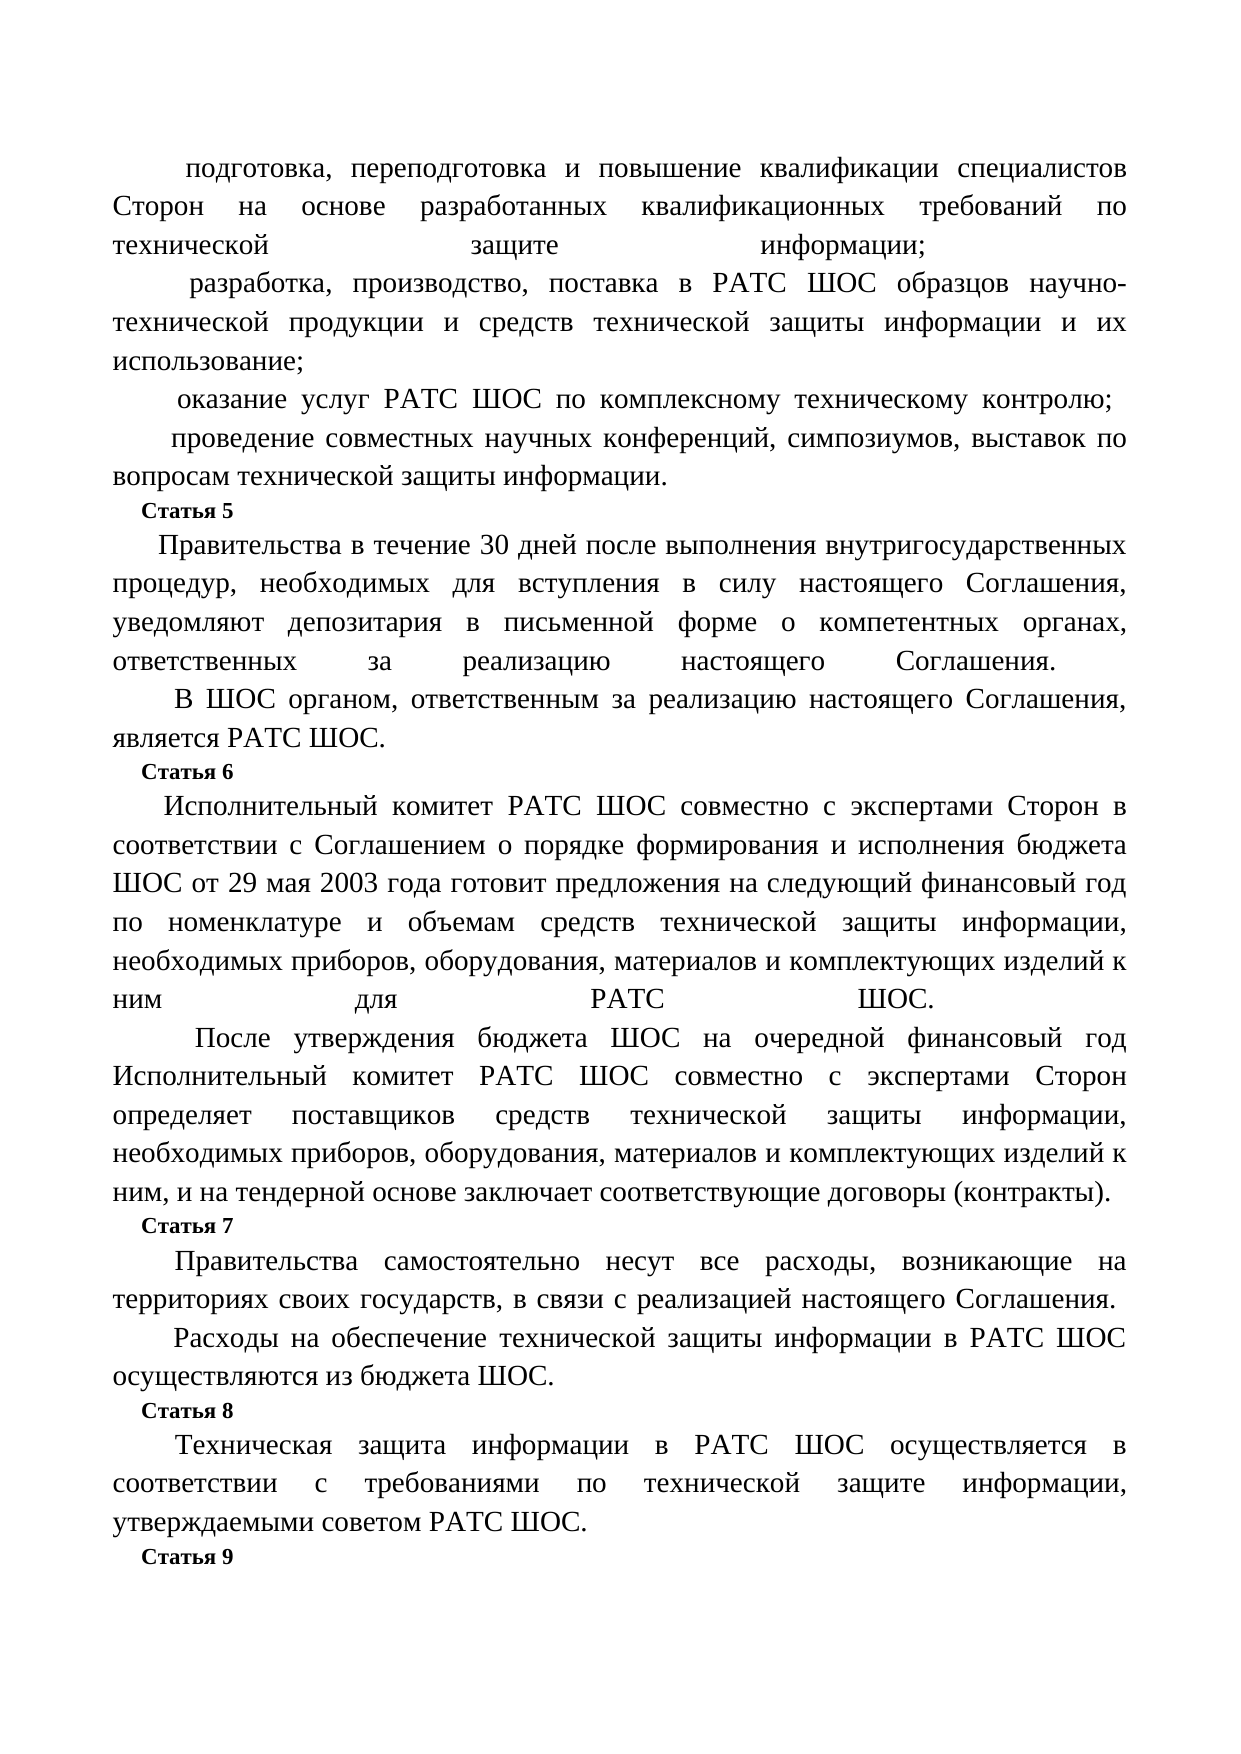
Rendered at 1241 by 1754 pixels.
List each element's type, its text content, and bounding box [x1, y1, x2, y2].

text Статья 8 [112, 1397, 1128, 1423]
text Статья 7 [112, 1212, 1128, 1239]
text Техническая защита информации в РАТС ШОС осуществляется в соответствии с требованиями по технической защите информации, утверждаемыми советом РАТС ШОС. [112, 1427, 1128, 1538]
text Правительства в течение 30 дней после выполнения внутригосударственных процедур, необходимых для вступления в силу настоящего Соглашения, уведомляют депозитария в письменной форме о компетентных органах, ответственных за реализацию настоящего Соглашения. В ШОС органом, ответственным за реализацию настоящего Соглашения, является РАТС ШОС. [112, 527, 1128, 753]
text Исполнительный комитет РАТС ШОС совместно с экспертами Сторон в соответствии с Соглашением о порядке формирования и исполнения бюджета ШОС от 29 мая 2003 года готовит предложения на следующий финансовый год по номенклатуре и объемам средств технической защиты информации, необходимых приборов, оборудования, материалов и комплектующих изделий к ним для РАТС ШОС. После утверждения бюджета ШОС на очередной финансовый год Исполнительный комитет РАТС ШОС совместно с экспертами Сторон определяет поставщиков средств технической защиты информации, необходимых приборов, оборудования, материалов и комплектующих изделий к ним, и на тендерной основе заключает соответствующие договоры (контракты). [112, 788, 1128, 1207]
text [112, 150, 1128, 492]
text Статья 9 [112, 1543, 1128, 1569]
text Правительства самостоятельно несут все расходы, возникающие на территориях своих государств, в связи с реализацией настоящего Соглашения. Расходы на обеспечение технической защиты информации в РАТС ШОС осуществляются из бюджета ШОС. [112, 1243, 1128, 1392]
text Статья 6 [112, 758, 1128, 785]
text Статья 5 [112, 497, 1128, 523]
